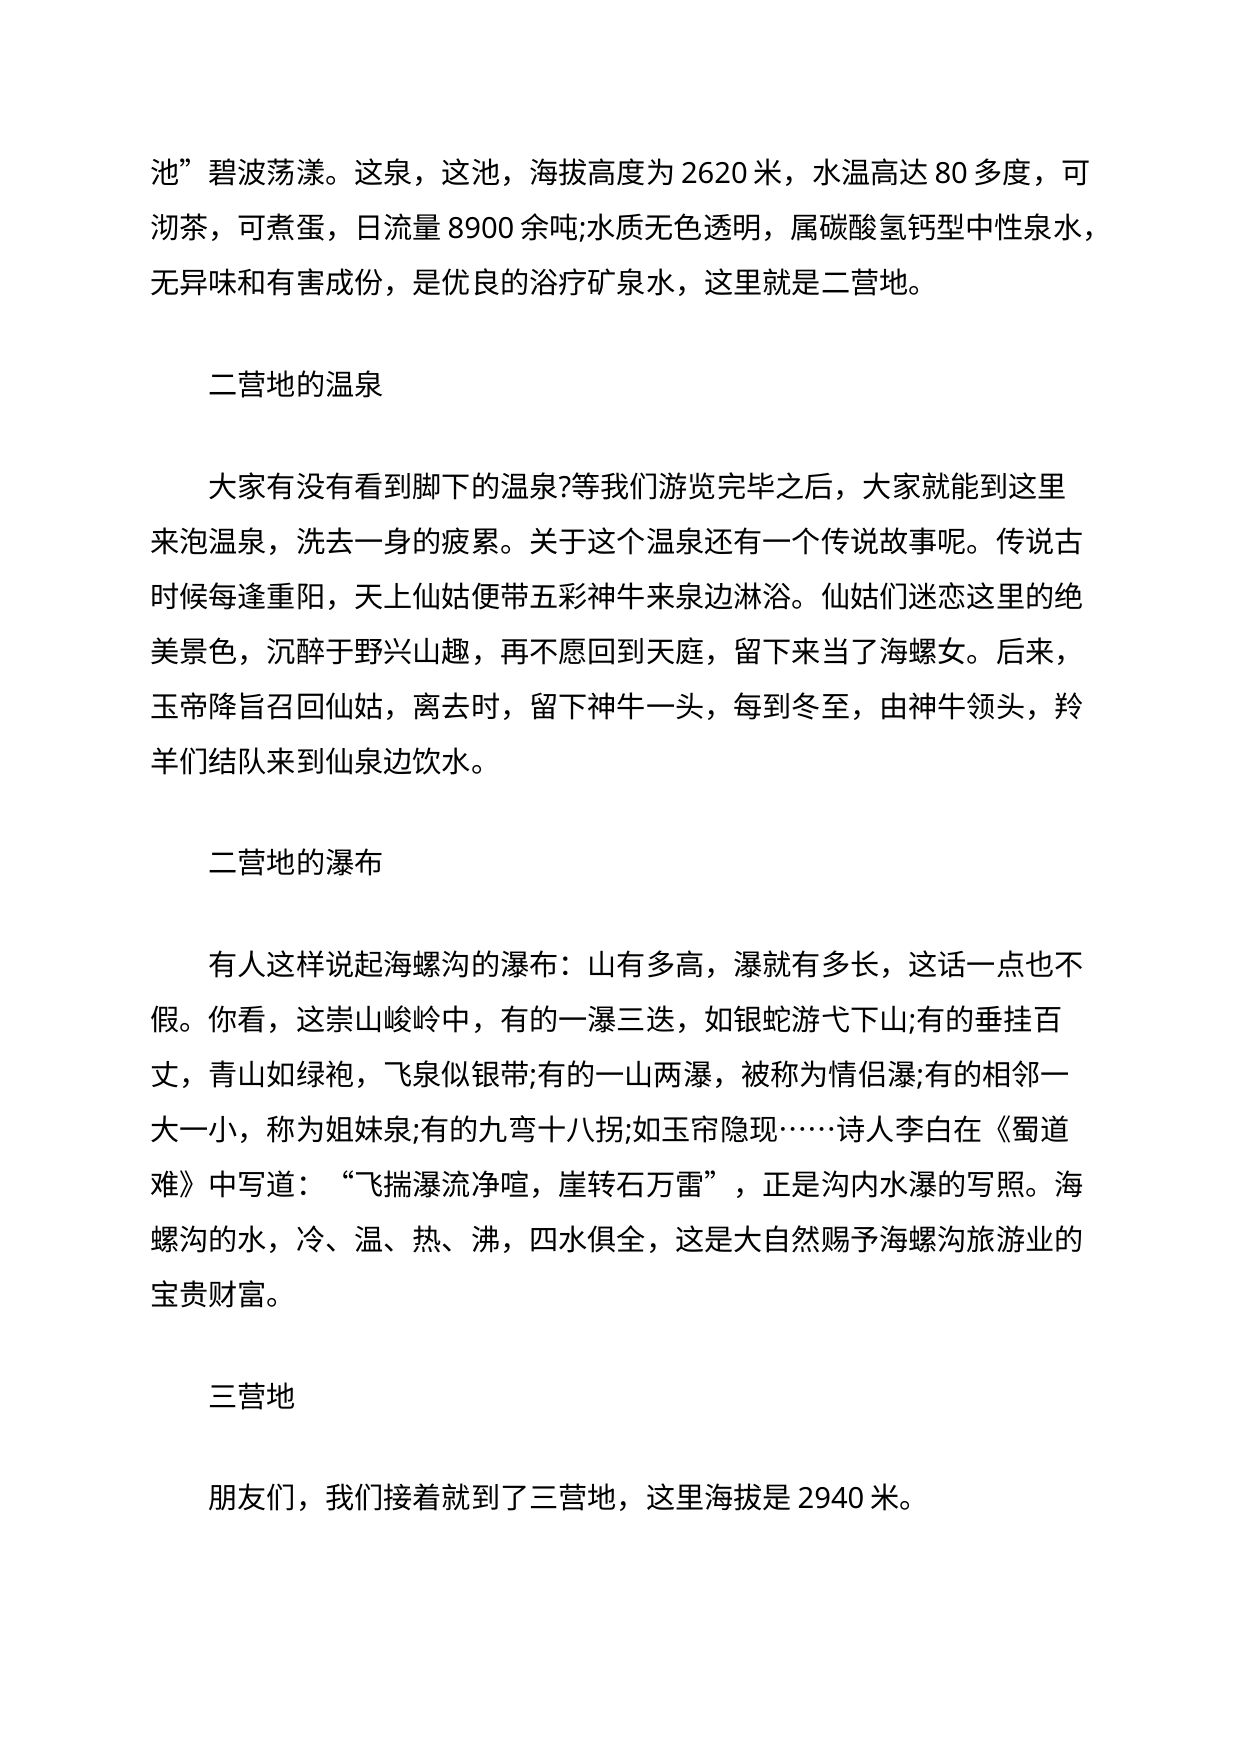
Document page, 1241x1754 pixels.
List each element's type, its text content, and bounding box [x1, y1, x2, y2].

text 大家有没有看到脚下的温泉?等我们游览完毕之后，大家就能到这里来泡温泉，洗去一身的疲累。关于这个温泉还有一个传说故事呢。传说古时候每逢重阳，天上仙姑便带五彩神牛来泉边淋浴。仙姑们迷恋这里的绝美景色，沉醉于野兴山趣，再不愿回到天庭，留下来当了海螺女。后来，玉帝降旨召回仙姑，离去时，留下神牛一头，每到冬至，由神牛领头，羚羊们结队来到仙泉边饮水。 [150, 463, 1090, 780]
text 二营地的瀑布 [150, 840, 1090, 882]
text 二营地的温泉 [150, 362, 1090, 404]
text 三营地 [150, 1373, 1090, 1415]
text 有人这样说起海螺沟的瀑布：山有多高，瀑就有多长，这话一点也不假。你看，这崇山峻岭中，有的一瀑三迭，如银蛇游弋下山;有的垂挂百丈，青山如绿袍，飞泉似银带;有的一山两瀑，被称为情侣瀑;有的相邻一大一小，称为姐妹泉;有的九弯十八拐;如玉帘隐现……诗人李白在《蜀道难》中写道：“飞揣瀑流净喧，崖转石万雷”，正是沟内水瀑的写照。海螺沟的水，冷、温、热、沸，四水俱全，这是大自然赐予海螺沟旅游业的宝贵财富。 [150, 942, 1090, 1314]
text 朋友们，我们接着就到了三营地，这里海拔是2940米。 [150, 1475, 1090, 1517]
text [150, 150, 1090, 302]
